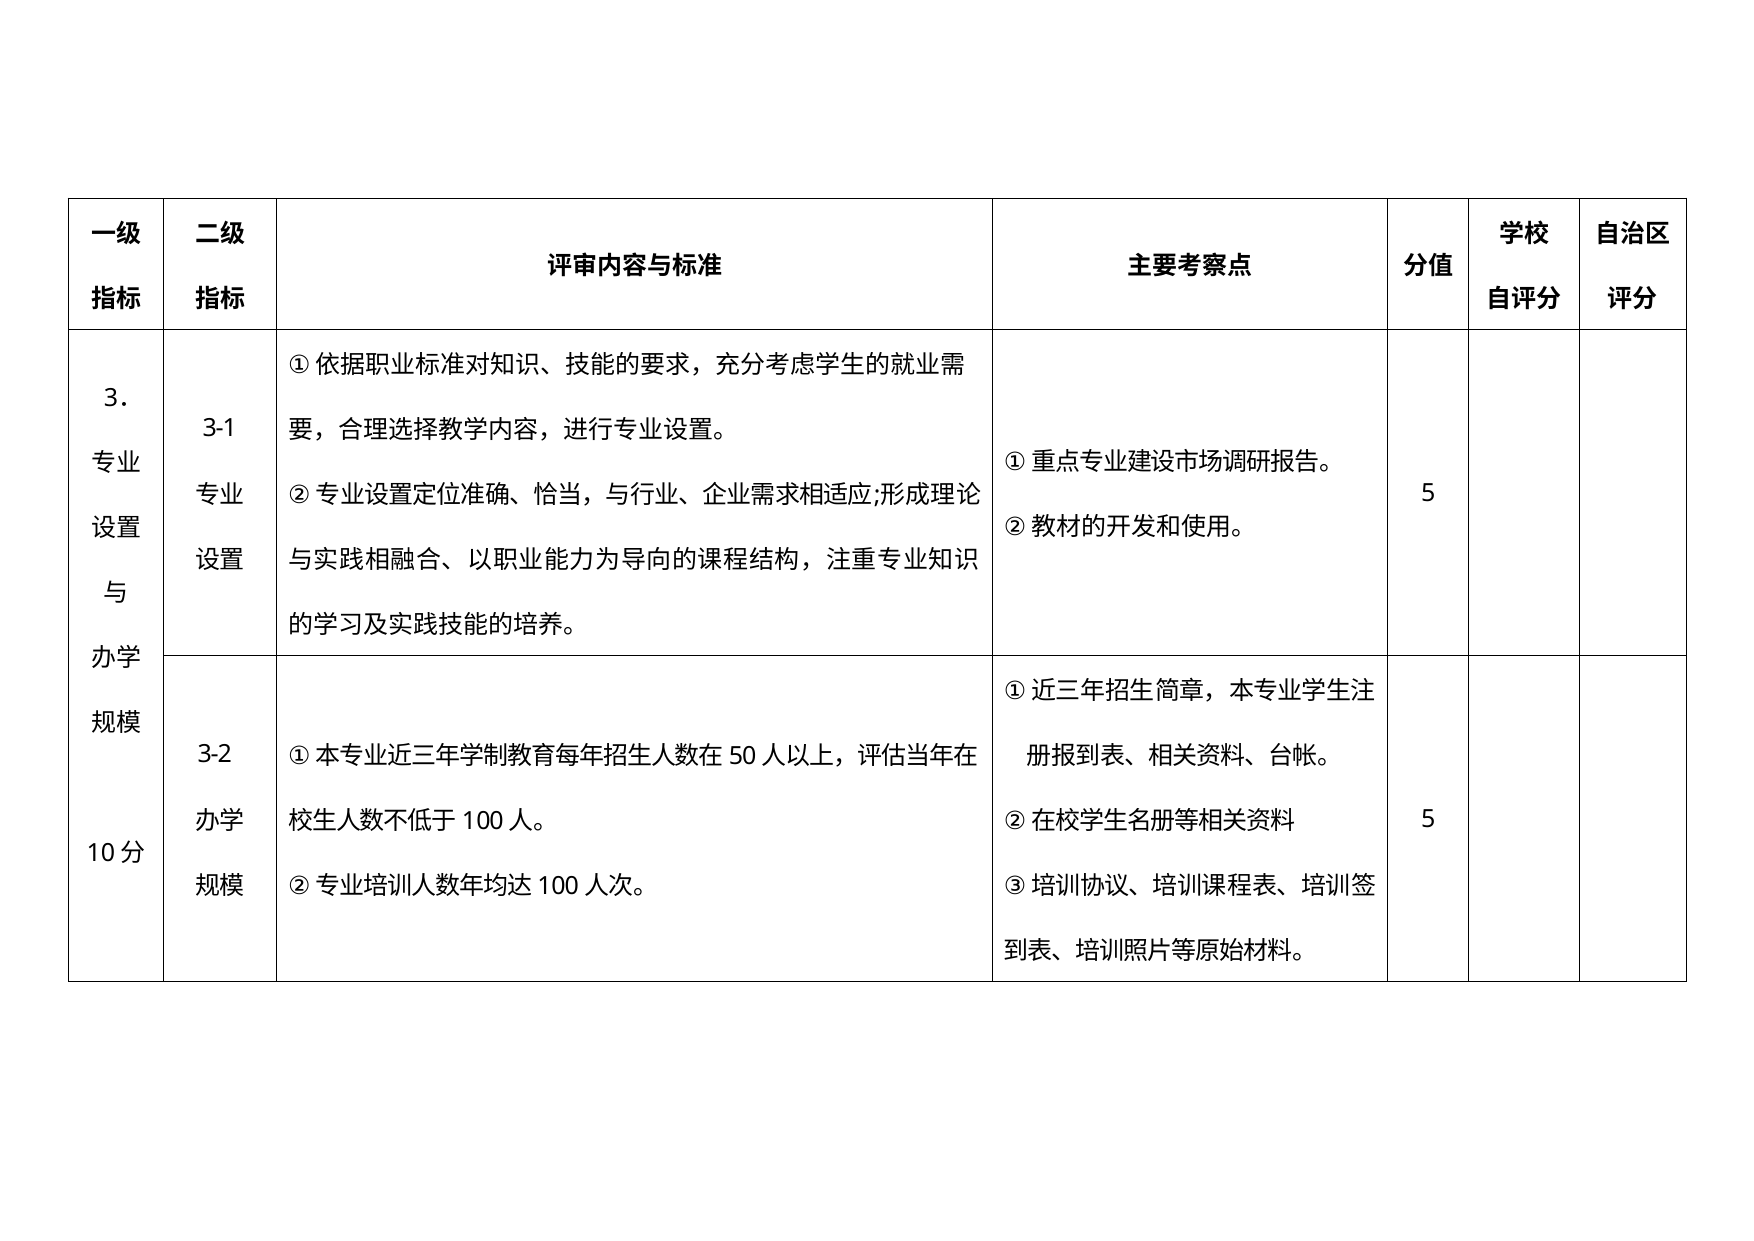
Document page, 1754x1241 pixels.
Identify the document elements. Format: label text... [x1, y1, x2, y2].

table_cell ①本专业近三年学制教育每年招生人数在50人以上，评估当年在 校生人数不低于100人。 ②专业培训人数年均达100人次。 [277, 656, 992, 981]
table_cell 5 [1388, 330, 1468, 655]
table_cell 5 [1388, 656, 1468, 981]
table_header 自治区评分 [1580, 199, 1686, 329]
table_cell 3-2 办学 规模 [164, 656, 276, 981]
table_header 主要考察点 [993, 199, 1387, 329]
table_cell [1580, 656, 1686, 981]
table_cell ①依据职业标准对知识、技能的要求，充分考虑学生的就业需 要，合理选择教学内容，进行专业设置。 ②专业设置定位准确、恰当，与行业、企业需求相适应;形成理论与实践相融合、以职业能力为导向的课程结构，注重专业知识的学习及实践技能的培养。 [277, 330, 992, 655]
table_header 分值 [1388, 199, 1468, 329]
table_header 学校 自评分 [1469, 199, 1579, 329]
table_header 二级 指标 [164, 199, 276, 329]
table_cell ①重点专业建设市场调研报告。 ②教材的开发和使用。 [993, 330, 1387, 655]
table_cell [1580, 330, 1686, 655]
table_cell 3． 专业设置 与 办学规模 10分 [69, 330, 163, 981]
table_cell [1469, 330, 1579, 655]
table_cell ①近三年招生简章，本专业学生注册报到表、相关资料、台帐。 ②在校学生名册等相关资料 ③培训协议、培训课程表、培训签到表、培训照片等原始材料。 [993, 656, 1387, 981]
table_cell [1469, 656, 1579, 981]
table_cell 3-1 专业 设置 [164, 330, 276, 655]
table_header 一级 指标 [69, 199, 163, 329]
table_header 评审内容与标准 [277, 199, 992, 329]
